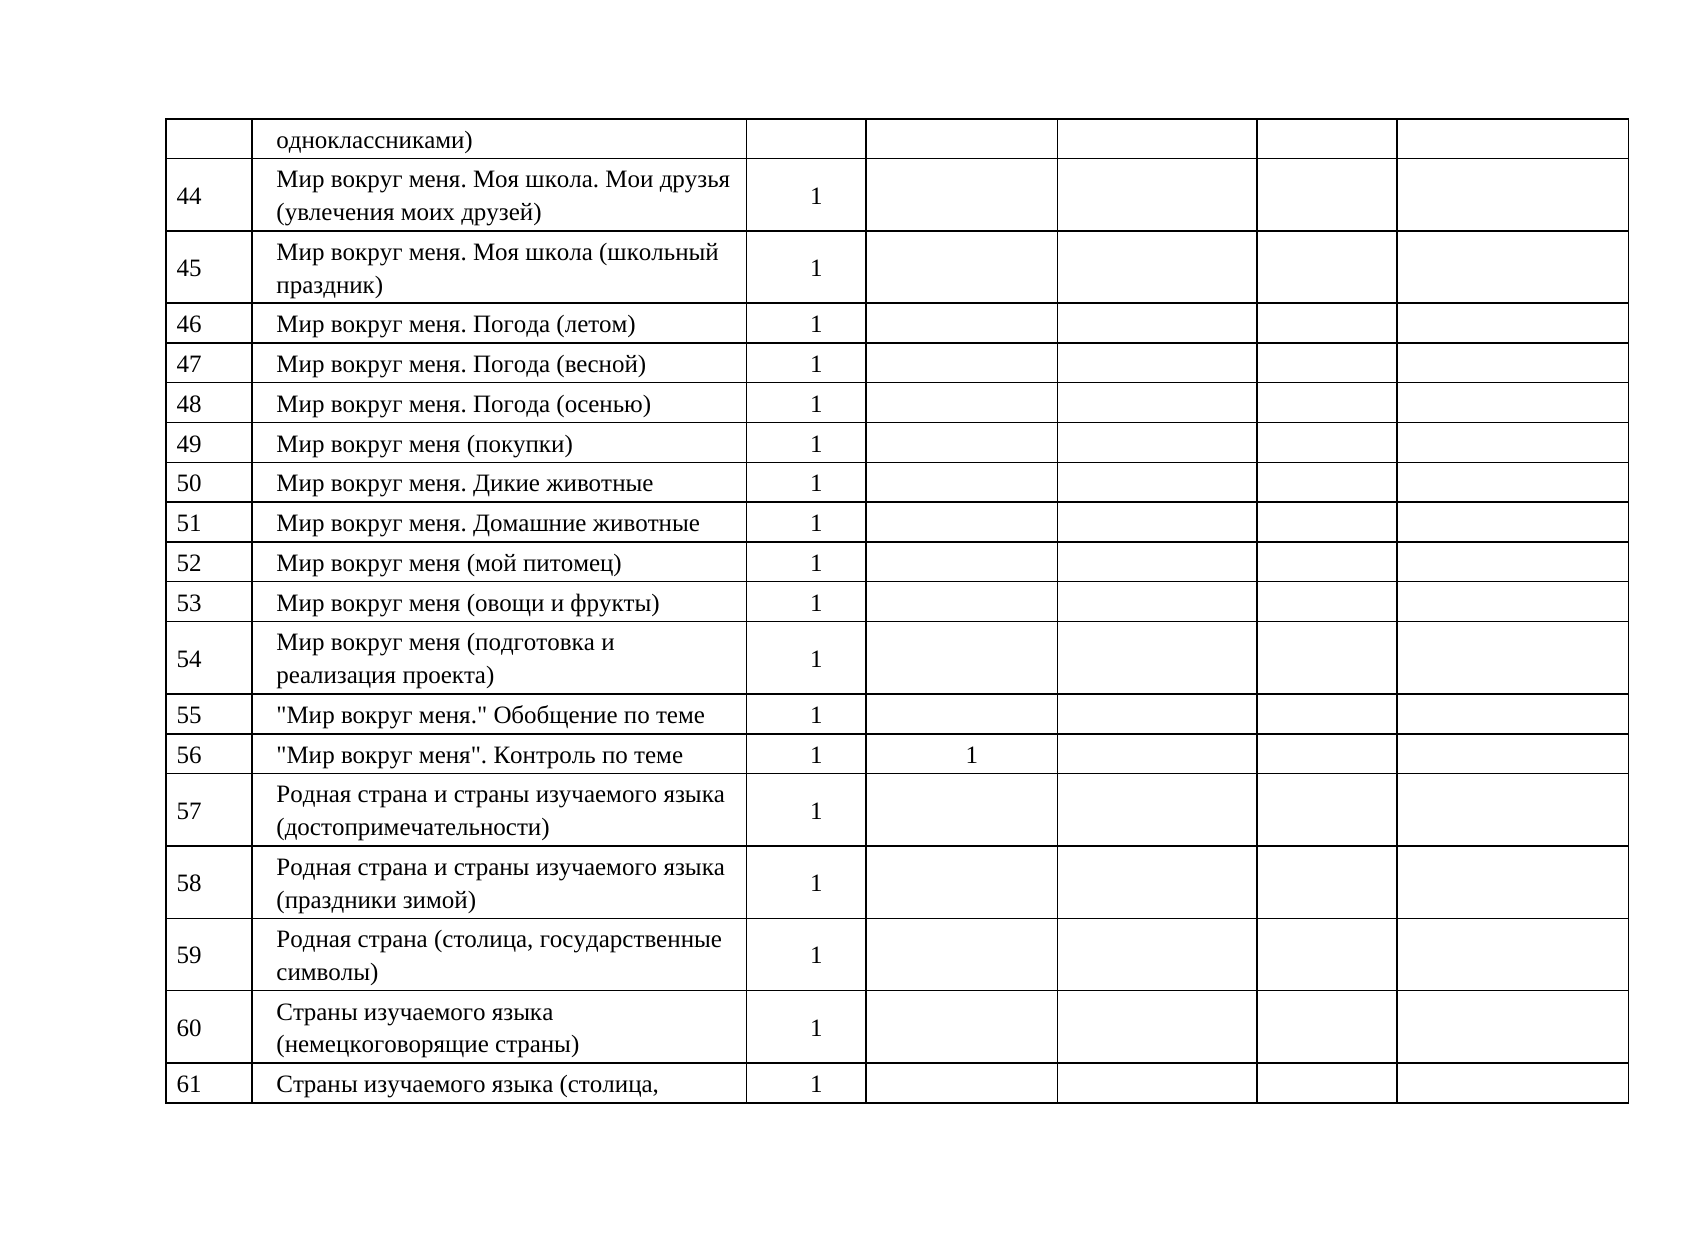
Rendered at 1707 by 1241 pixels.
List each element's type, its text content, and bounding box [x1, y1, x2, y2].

table_cell 1 [747, 304, 865, 342]
table_cell 59 [167, 919, 251, 990]
table_cell [867, 423, 1057, 461]
table_cell [1058, 463, 1256, 501]
table_cell [1398, 304, 1628, 342]
table_cell [867, 232, 1057, 302]
table_cell [1058, 695, 1256, 733]
table_cell 49 [167, 423, 251, 461]
table_cell [867, 1064, 1057, 1102]
table_cell 1 [747, 344, 865, 382]
table_cell Родная страна (столица, государственные символы) [253, 919, 746, 990]
table_cell [1058, 847, 1256, 917]
table_cell 43 [167, 120, 251, 157]
table_cell [1258, 383, 1396, 422]
table_cell [1398, 543, 1628, 581]
table_cell 1 [747, 503, 865, 541]
table_cell Мир вокруг меня (покупки) [253, 423, 746, 461]
table_cell [867, 543, 1057, 581]
table_cell 61 [167, 1064, 251, 1102]
table_cell 53 [167, 582, 251, 621]
table_cell Родная страна и страны изучаемого языка (достопримечательности) [253, 774, 746, 845]
table_cell 46 [167, 304, 251, 342]
table_cell [1398, 344, 1628, 382]
table_cell [1258, 304, 1396, 342]
table_cell Мир вокруг меня. Моя школа (школьный праздник) [253, 232, 746, 302]
table_cell [867, 383, 1057, 422]
table_cell [1058, 1064, 1256, 1102]
table_cell 1 [747, 1064, 865, 1102]
table_cell "Мир вокруг меня". Контроль по теме [253, 735, 746, 773]
table_cell [867, 582, 1057, 621]
table_cell [1258, 847, 1396, 917]
table_cell 1 [747, 463, 865, 501]
table_cell [867, 503, 1057, 541]
table_cell [1398, 463, 1628, 501]
table_cell [1398, 622, 1628, 693]
table_cell 1 [747, 159, 865, 230]
table_cell Мир вокруг меня. Домашние животные [253, 503, 746, 541]
table_cell [867, 344, 1057, 382]
table_cell [1258, 774, 1396, 845]
table_cell Родная страна и страны изучаемого языка (праздники зимой) [253, 847, 746, 917]
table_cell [253, 1064, 746, 1102]
table_cell [1058, 543, 1256, 581]
table_cell [867, 991, 1057, 1062]
table_cell [867, 159, 1057, 230]
table_cell [1258, 991, 1396, 1062]
table_cell Мир вокруг меня. Дикие животные [253, 463, 746, 501]
table_cell "Мир вокруг меня." Обобщение по теме [253, 695, 746, 733]
table_cell [1398, 847, 1628, 917]
table_cell [1258, 344, 1396, 382]
table_cell 1 [747, 774, 865, 845]
table_cell [1258, 919, 1396, 990]
table_cell [1058, 232, 1256, 302]
table_cell Мир вокруг меня. Погода (осенью) [253, 383, 746, 422]
table_cell 1 [867, 735, 1057, 773]
table_cell [1398, 991, 1628, 1062]
table_cell [1058, 423, 1256, 461]
table_cell [1058, 159, 1256, 230]
table_cell 45 [167, 232, 251, 302]
table_cell [1398, 919, 1628, 990]
table_cell [1398, 383, 1628, 422]
table_cell [1258, 543, 1396, 581]
table_cell 51 [167, 503, 251, 541]
table_cell [1058, 991, 1256, 1062]
table_cell [1398, 232, 1628, 302]
table_cell Мир вокруг меня (мой питомец) [253, 543, 746, 581]
table_cell [1398, 120, 1628, 157]
table_cell 54 [167, 622, 251, 693]
table_cell [1058, 383, 1256, 422]
table_cell [1398, 1064, 1628, 1102]
table_cell 1 [747, 847, 865, 917]
table_cell [1058, 304, 1256, 342]
table_cell [1258, 622, 1396, 693]
table_cell [1258, 463, 1396, 501]
table_cell [1058, 735, 1256, 773]
table_cell 48 [167, 383, 251, 422]
table_cell [1398, 159, 1628, 230]
table_cell 56 [167, 735, 251, 773]
table_cell 1 [747, 991, 865, 1062]
table_cell [867, 463, 1057, 501]
table_cell 1 [747, 582, 865, 621]
table_cell [1258, 120, 1396, 157]
table_cell Страны изучаемого языка (немецкоговорящие страны) [253, 991, 746, 1062]
table_cell 47 [167, 344, 251, 382]
table_cell 1 [747, 120, 865, 157]
table_cell 50 [167, 463, 251, 501]
table_cell [1398, 695, 1628, 733]
table_cell 1 [747, 232, 865, 302]
table_cell 1 [747, 383, 865, 422]
table_cell [1398, 582, 1628, 621]
table_cell 60 [167, 991, 251, 1062]
table_cell [1258, 1064, 1396, 1102]
table_cell [867, 304, 1057, 342]
table_cell [1058, 120, 1256, 157]
table_cell 1 [747, 423, 865, 461]
table_cell [1258, 695, 1396, 733]
table_cell 52 [167, 543, 251, 581]
table_cell 1 [747, 735, 865, 773]
table_cell [1258, 159, 1396, 230]
table_cell 55 [167, 695, 251, 733]
table_cell [1058, 503, 1256, 541]
table_cell Мир вокруг меня. Моя школа. Мои друзья (увлечения моих друзей) [253, 159, 746, 230]
table_cell [867, 622, 1057, 693]
table_cell [1398, 735, 1628, 773]
table_cell [867, 695, 1057, 733]
table_cell Мир вокруг меня (овощи и фрукты) [253, 582, 746, 621]
table_cell [1058, 344, 1256, 382]
table_cell 58 [167, 847, 251, 917]
table_cell [867, 120, 1057, 157]
table_cell [1058, 774, 1256, 845]
table_cell [867, 774, 1057, 845]
table_cell [867, 847, 1057, 917]
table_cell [253, 120, 746, 157]
table_cell 1 [747, 622, 865, 693]
table_cell [1398, 774, 1628, 845]
table_cell [1258, 232, 1396, 302]
table_cell [1058, 582, 1256, 621]
table_cell [1258, 735, 1396, 773]
table_cell [1398, 503, 1628, 541]
table_cell 1 [747, 919, 865, 990]
table_cell [1058, 622, 1256, 693]
table_cell [1398, 423, 1628, 461]
table_cell 1 [747, 543, 865, 581]
table_cell Мир вокруг меня. Погода (весной) [253, 344, 746, 382]
table_cell 1 [747, 695, 865, 733]
table_cell [867, 919, 1057, 990]
table_cell Мир вокруг меня. Погода (летом) [253, 304, 746, 342]
table_cell [1258, 423, 1396, 461]
table_cell [1058, 919, 1256, 990]
table_cell Мир вокруг меня (подготовка и реализация проекта) [253, 622, 746, 693]
table_cell [1258, 582, 1396, 621]
table_cell 57 [167, 774, 251, 845]
table_cell [1258, 503, 1396, 541]
table_cell 44 [167, 159, 251, 230]
